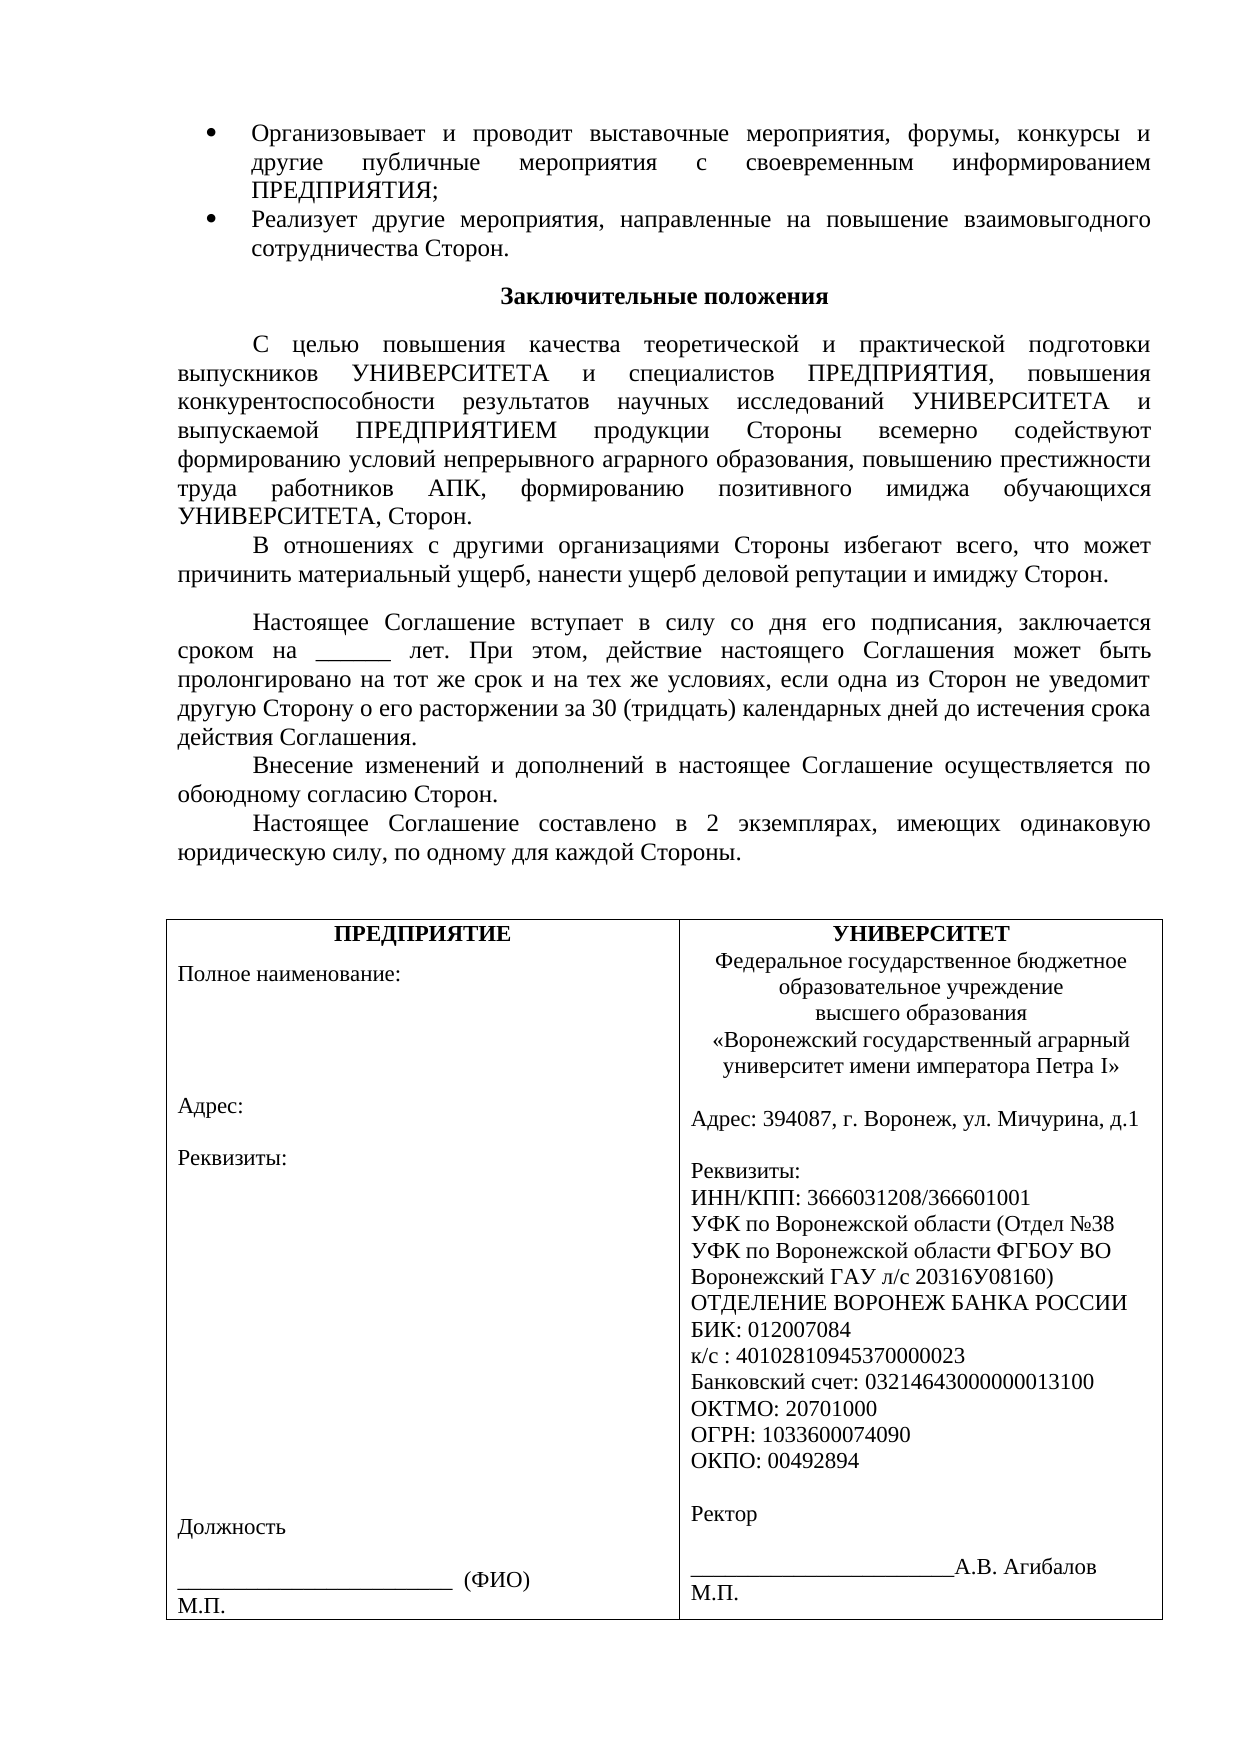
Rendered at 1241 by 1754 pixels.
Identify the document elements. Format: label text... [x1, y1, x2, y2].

text С целью повышения качества теоретической и практической подготовки выпускников УНИВЕРСИТЕТА и специалистов ПРЕДПРИЯТИЯ, повышения конкурентоспособности результатов научных исследований УНИВЕРСИТЕТА и выпускаемой ПРЕДПРИЯТИЕМ продукции Стороны всемерно содействуют формированию условий непрерывного аграрного образования, повышению престижности труда работников АПК, формированию позитивного имиджа обучающихся УНИВЕРСИТЕТА, Сторон. [177, 329, 1152, 530]
table_header ПРЕДПРИЯТИЕ Полное наименование: Адрес: Реквизиты: Должность ________________________ (ФИО) М.П. [167, 920, 679, 1619]
list Реализует другие мероприятия, направленные на повышение взаимовыгодного сотрудничества Сторон. [207, 204, 1152, 262]
table_header УНИВЕРСИТЕТ Федеральное государственное бюджетное образовательное учреждение высшего образования «Воронежский государственный аграрный университет имени императора Петра I» Адрес: 394087, г. Воронеж, ул. Мичурина, д.1 Реквизиты: ИНН/КПП: 3666031208/366601001 УФК по Воронежской области (Отдел №38 УФК по Воронежской области ФГБОУ ВО Воронежский ГАУ л/с 20316У08160) ОТДЕЛЕНИЕ ВОРОНЕЖ БАНКА РОССИИ БИК: 012007084 к/с : 40102810945370000023 Банковский счет: 03214643000000013100 ОКТМО: 20701000 ОГРН: 1033600074090 ОКПО: 00492894 Ректор _______________________А.В. Агибалов М.П. [680, 920, 1162, 1619]
text Заключительные положения [177, 281, 1152, 310]
text В отношениях с другими организациями Стороны избегают всего, что может причинить материальный ущерб, нанести ущерб деловой репутации и имиджу Сторон. [177, 530, 1152, 588]
text Внесение изменений и дополнений в настоящее Соглашение осуществляется по обоюдному согласию Сторон. [177, 751, 1152, 808]
list Организовывает и проводит выставочные мероприятия, форумы, конкурсы и другие публичные мероприятия с своевременным информированием ПРЕДПРИЯТИЯ; [207, 118, 1152, 204]
text Настоящее Соглашение составлено в 2 экземплярах, имеющих одинаковую юридическую силу, по одному для каждой Стороны. [177, 808, 1152, 866]
text Настоящее Соглашение вступает в силу со дня его подписания, заключается сроком на ______ лет. При этом, действие настоящего Соглашения может быть пролонгировано на тот же срок и на тех же условиях, если одна из Сторон не уведомит другую Сторону о его расторжении за 30 (тридцать) календарных дней до истечения срока действия Соглашения. [177, 607, 1152, 751]
